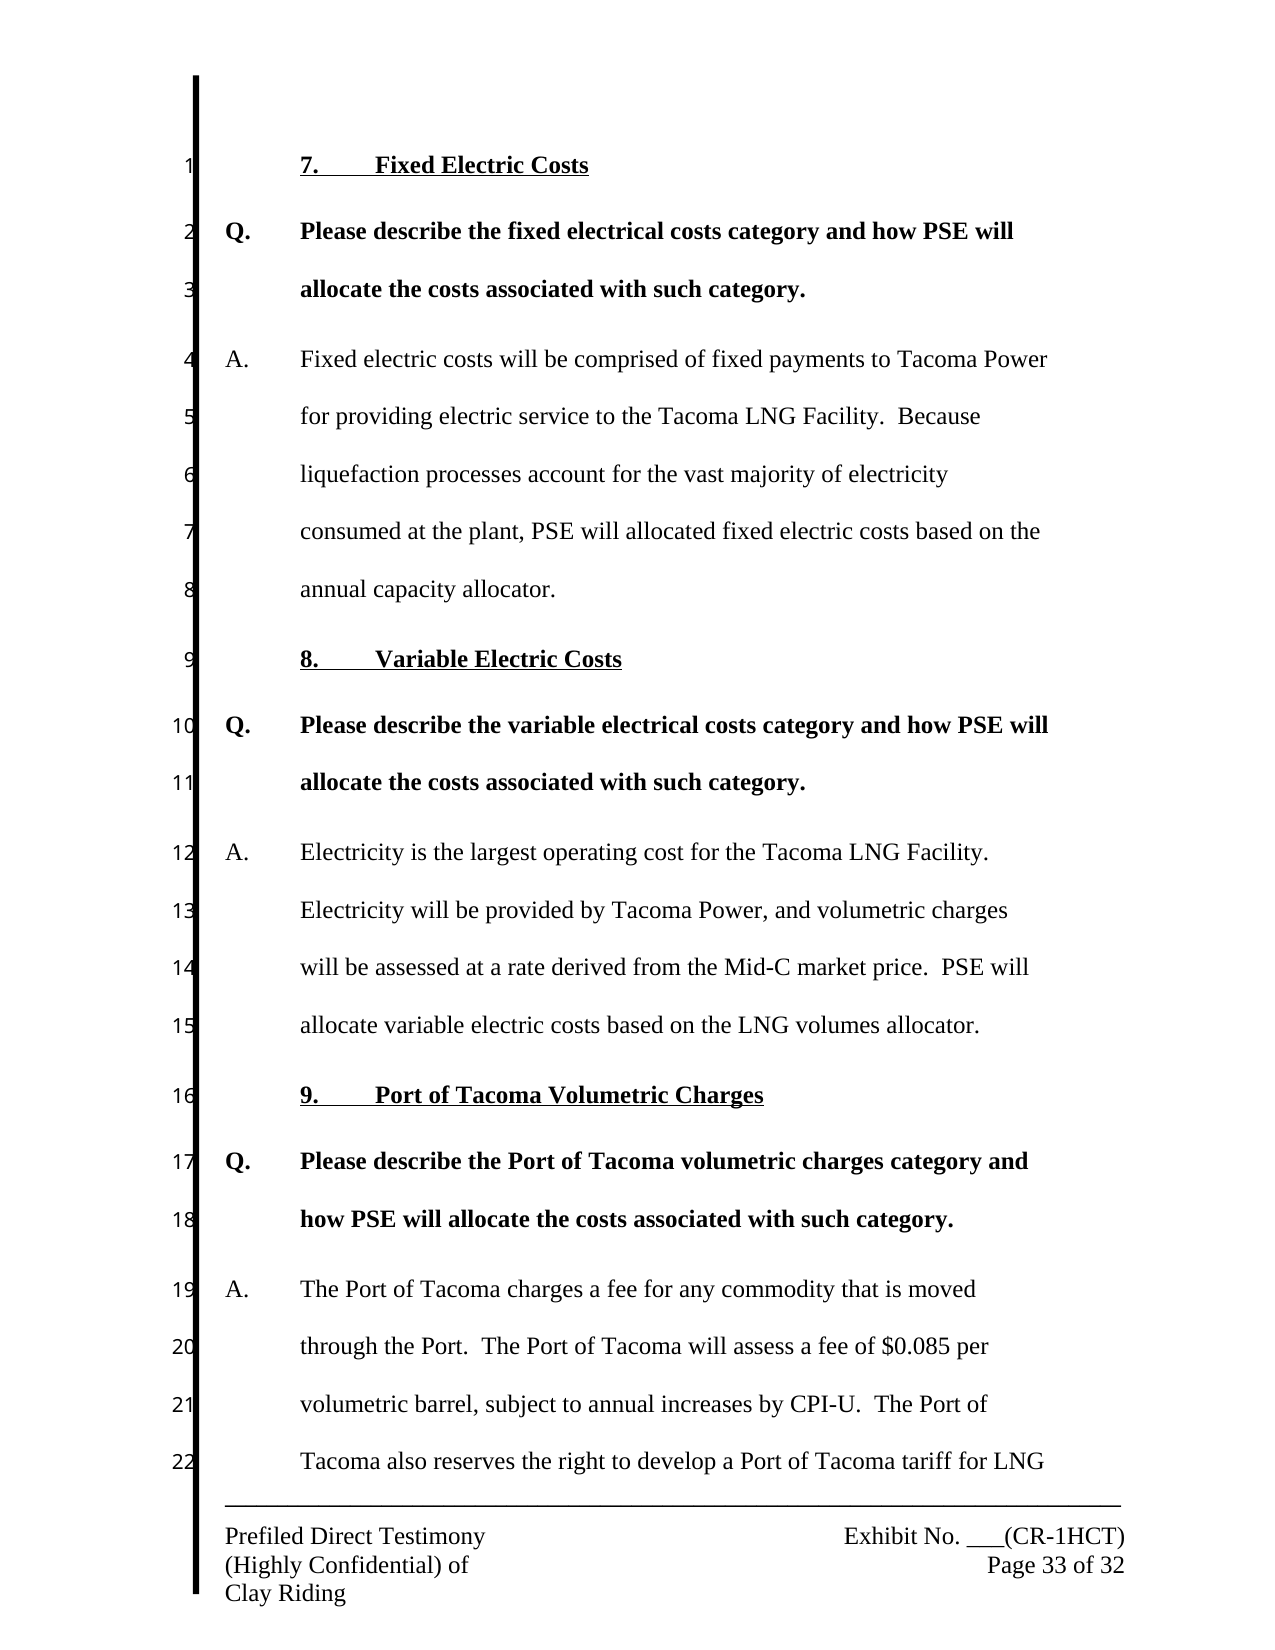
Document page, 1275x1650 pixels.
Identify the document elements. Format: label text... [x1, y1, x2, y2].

text Q. Please describe the fixed electrical costs category and how PSE will allocate the costs associated with such category. [225, 216, 1050, 302]
text A. Electricity is the largest operating cost for the Tacoma LNG Facility. Electricity will be provided by Tacoma Power, and volumetric charges will be assessed at a rate derived from the Mid-C market price. PSE will allocate variable electric costs based on the LNG volumes allocator. [225, 837, 1050, 1039]
text A. Fixed electric costs will be comprised of fixed payments to Tacoma Power for providing electric service to the Tacoma LNG Facility. Because liquefaction processes account for the vast majority of electricity consumed at the plant, PSE will allocated fixed electric costs based on the annual capacity allocator. [225, 344, 1050, 602]
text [225, 1274, 1050, 1475]
subtitle 8. Variable Electric Costs [300, 644, 1050, 672]
text Q. Please describe the Port of Tacoma volumetric charges category and how PSE will allocate the costs associated with such category. [225, 1146, 1050, 1232]
subtitle 9. Port of Tacoma Volumetric Charges [300, 1080, 1050, 1109]
subtitle 7. Fixed Electric Costs [300, 150, 1050, 179]
text Q. Please describe the variable electrical costs category and how PSE will allocate the costs associated with such category. [225, 710, 1050, 796]
